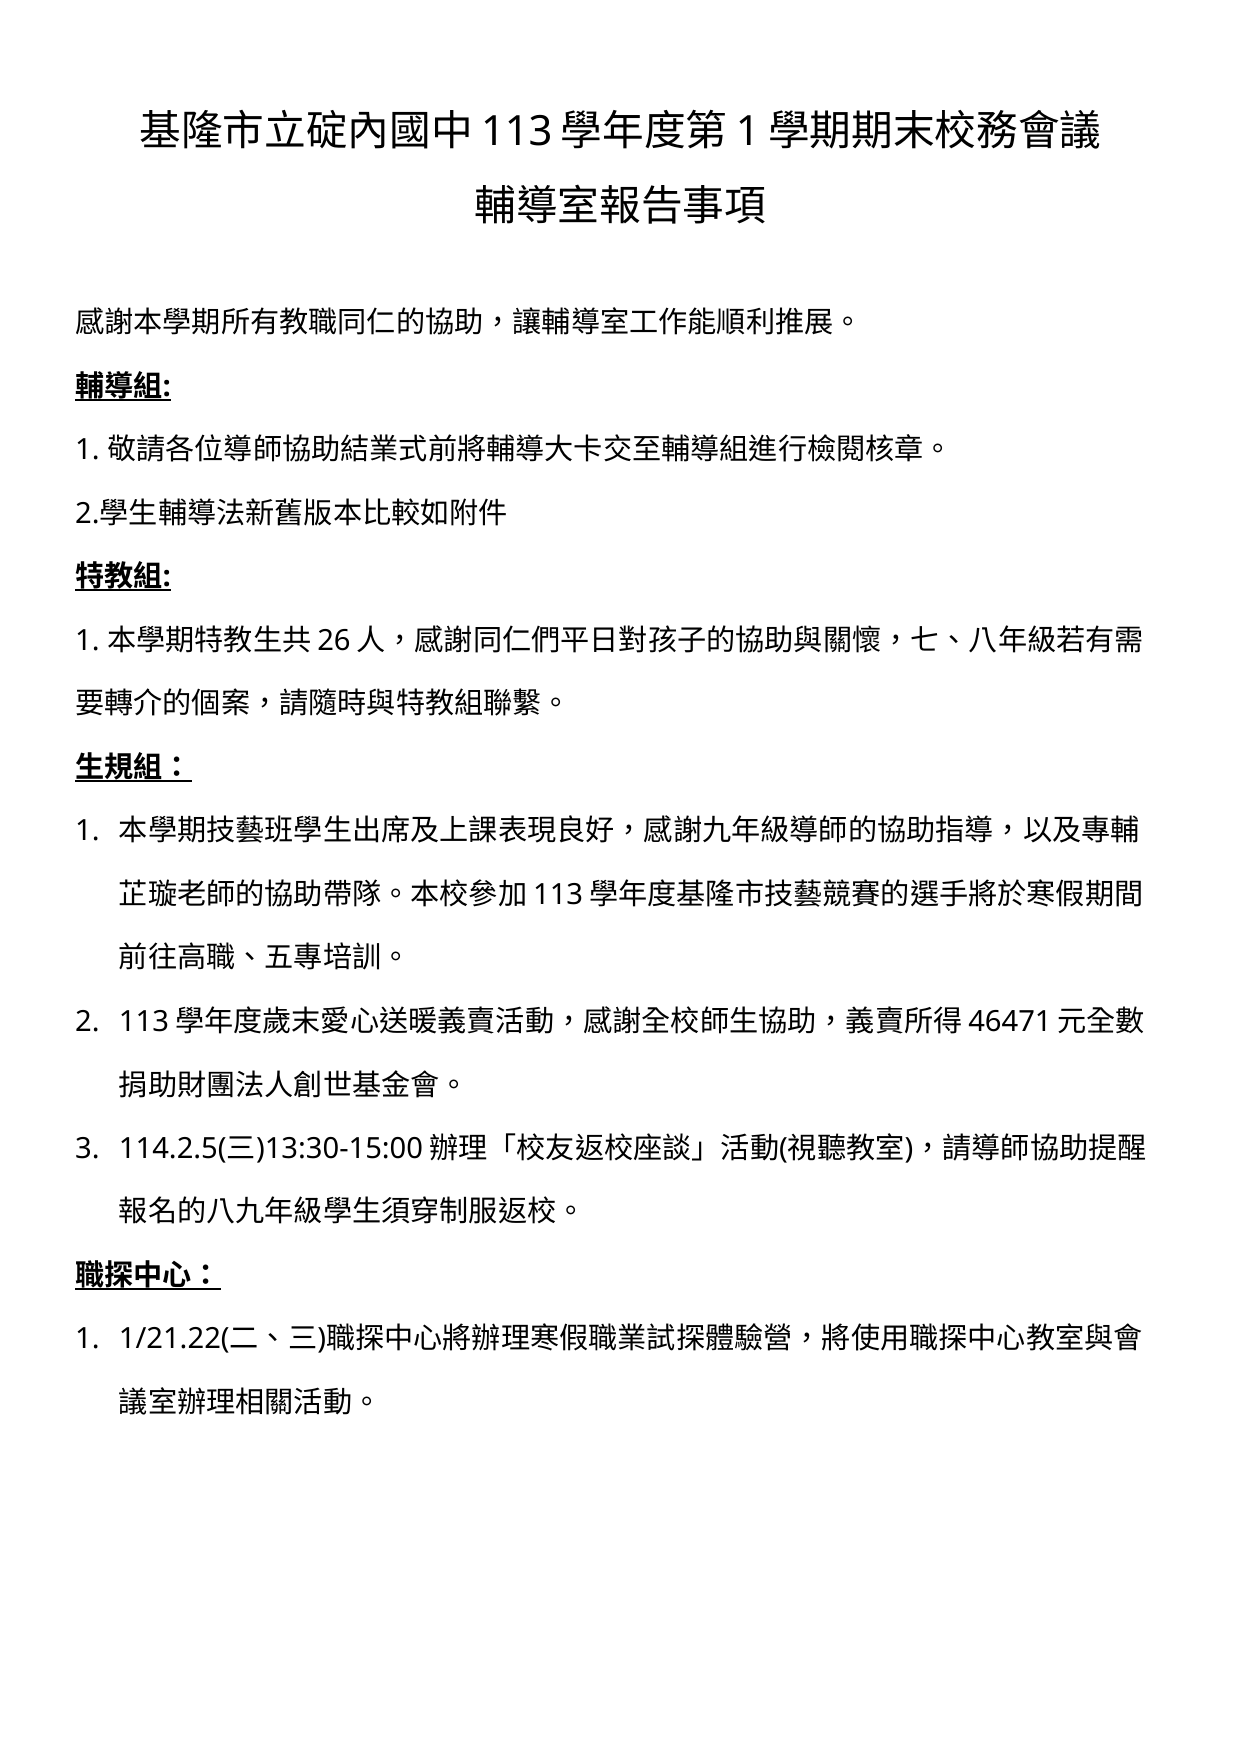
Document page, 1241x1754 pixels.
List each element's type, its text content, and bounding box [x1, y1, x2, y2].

text 職探中心： [75, 1251, 1165, 1294]
list 114.2.5(三)13:30-15:00辦理「校友返校座談」活動(視聽教室)，請導師協助提醒報名的八九年級學生須穿制服返校。 [75, 1124, 1165, 1230]
text 輔導室報告事項 [75, 164, 1165, 239]
list 113學年度歲末愛心送暖義賣活動，感謝全校師生協助，義賣所得46471元全數捐助財團法人創世基金會。 [75, 997, 1165, 1103]
list 本學期技藝班學生出席及上課表現良好，感謝九年級導師的協助指導，以及專輔芷璇老師的協助帶隊。本校參加113學年度基隆市技藝競賽的選手將於寒假期間前往高職、五專培訓。 [75, 807, 1165, 976]
text 輔導組: [75, 362, 1165, 405]
text 1. 敬請各位導師協助結業式前將輔導大卡交至輔導組進行檢閱核章。 [75, 426, 1165, 468]
text 1. 本學期特教生共26人，感謝同仁們平日對孩子的協助與關懷，七、八年級若有需要轉介的個案，請隨時與特教組聯繫。 [75, 617, 1165, 722]
list 1/21.22(二、三)職探中心將辦理寒假職業試探體驗營，將使用職探中心教室與會議室辦理相關活動。 [75, 1315, 1165, 1421]
text 基隆市立碇內國中113學年度第1學期期末校務會議 [75, 89, 1165, 164]
text 生規組： [75, 743, 1165, 786]
text 特教組: [75, 553, 1165, 595]
text 感謝本學期所有教職同仁的協助，讓輔導室工作能順利推展。 [75, 299, 1165, 341]
text 2.學生輔導法新舊版本比較如附件 [75, 489, 1165, 532]
